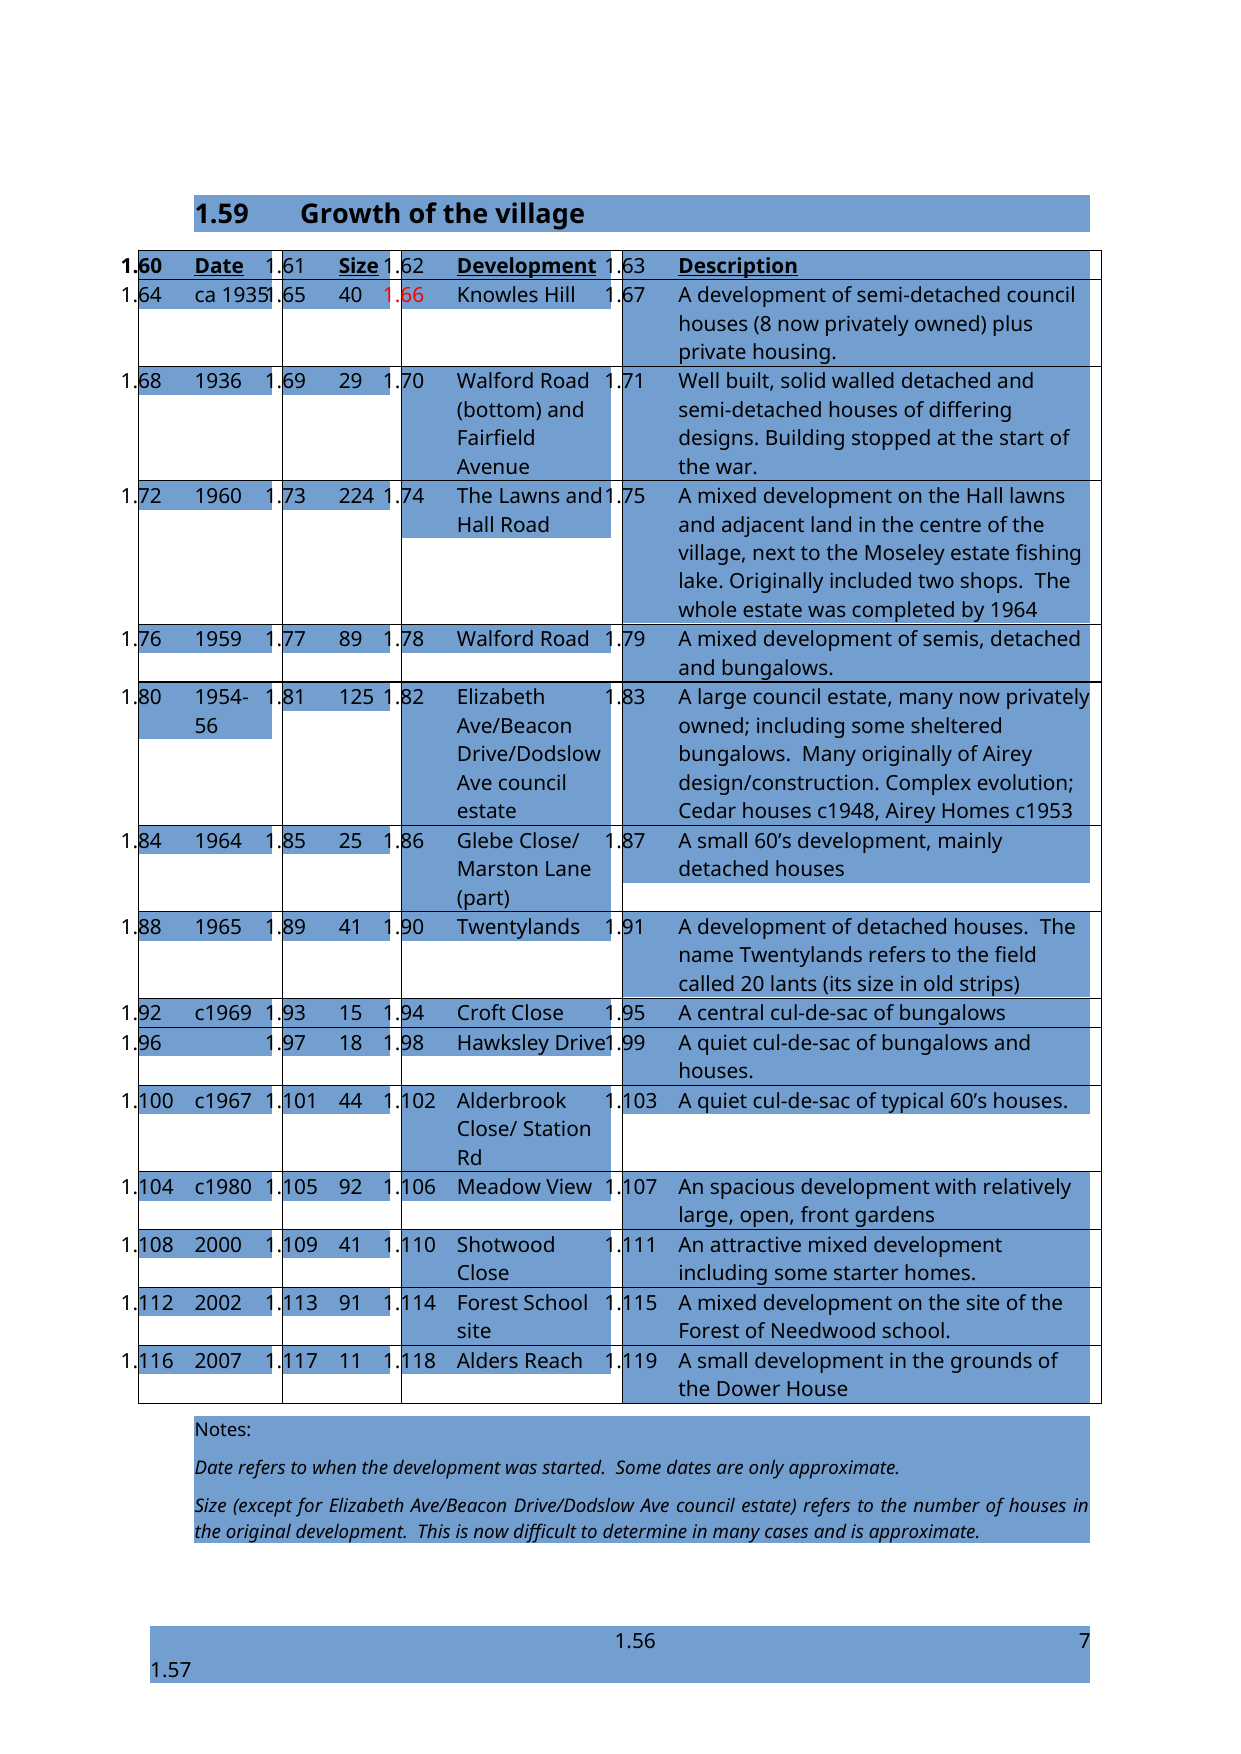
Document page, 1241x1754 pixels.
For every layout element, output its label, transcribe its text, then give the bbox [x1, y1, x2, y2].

table_cell 41 [283, 912, 401, 997]
table_cell 1959 [139, 625, 282, 681]
table_cell 25 [283, 826, 401, 911]
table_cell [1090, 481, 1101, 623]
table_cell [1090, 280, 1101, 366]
table_cell The Lawns and Hall Road [402, 481, 622, 623]
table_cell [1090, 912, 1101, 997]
text Date refers to when the development was started. Some dates are only approximate. [194, 1454, 1090, 1480]
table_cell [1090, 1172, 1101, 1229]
subtitle Growth of the village [194, 195, 1090, 232]
table_cell A small 60’s development, mainly detached houses [623, 826, 1101, 911]
table_cell c1967 [139, 1086, 282, 1171]
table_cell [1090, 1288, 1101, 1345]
table_cell 224 [283, 481, 401, 623]
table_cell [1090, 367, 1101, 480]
table_cell ca 1935 [139, 280, 282, 366]
table_cell 1960 [139, 481, 282, 623]
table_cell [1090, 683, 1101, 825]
table_cell 40 [283, 280, 401, 366]
table_cell 92 [283, 1172, 401, 1229]
table_cell 11 [283, 1346, 401, 1403]
table_cell 1965 [139, 912, 282, 997]
table_cell 2002 [139, 1288, 282, 1345]
table_cell A quiet cul-de-sac of typical 60’s houses. [623, 1086, 1101, 1171]
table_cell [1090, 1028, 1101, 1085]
text Notes: [194, 1416, 1090, 1442]
text Size (except for Elizabeth Ave/Beacon Drive/Dodslow Ave council estate) refers to the number of houses in the original development. This is now difficult to determine in many cases and is approximate. [194, 1492, 1090, 1543]
table_cell Walford Road [402, 625, 622, 681]
table_cell Twentylands [402, 912, 622, 997]
table_cell 1954-56 [139, 683, 282, 825]
table_cell 1936 [139, 367, 282, 480]
table_cell 2007 [139, 1346, 282, 1403]
table_cell 29 [283, 367, 401, 480]
table_cell 91 [283, 1288, 401, 1345]
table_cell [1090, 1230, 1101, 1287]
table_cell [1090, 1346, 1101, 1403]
table_cell Meadow View [402, 1172, 622, 1229]
table_cell c1980 [139, 1172, 282, 1229]
table_cell Hawksley Drive [402, 1028, 622, 1085]
table_cell Knowles Hill [402, 280, 622, 366]
table_cell 89 [283, 625, 401, 681]
table_cell 2000 [139, 1230, 282, 1287]
table_cell 1964 [139, 826, 282, 911]
table_cell Alders Reach [402, 1346, 622, 1403]
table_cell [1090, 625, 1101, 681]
table_cell 44 [283, 1086, 401, 1171]
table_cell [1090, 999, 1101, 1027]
table_cell [139, 1028, 282, 1085]
table_cell 41 [283, 1230, 401, 1287]
table_cell 125 [283, 683, 401, 825]
table_cell 18 [283, 1028, 401, 1085]
